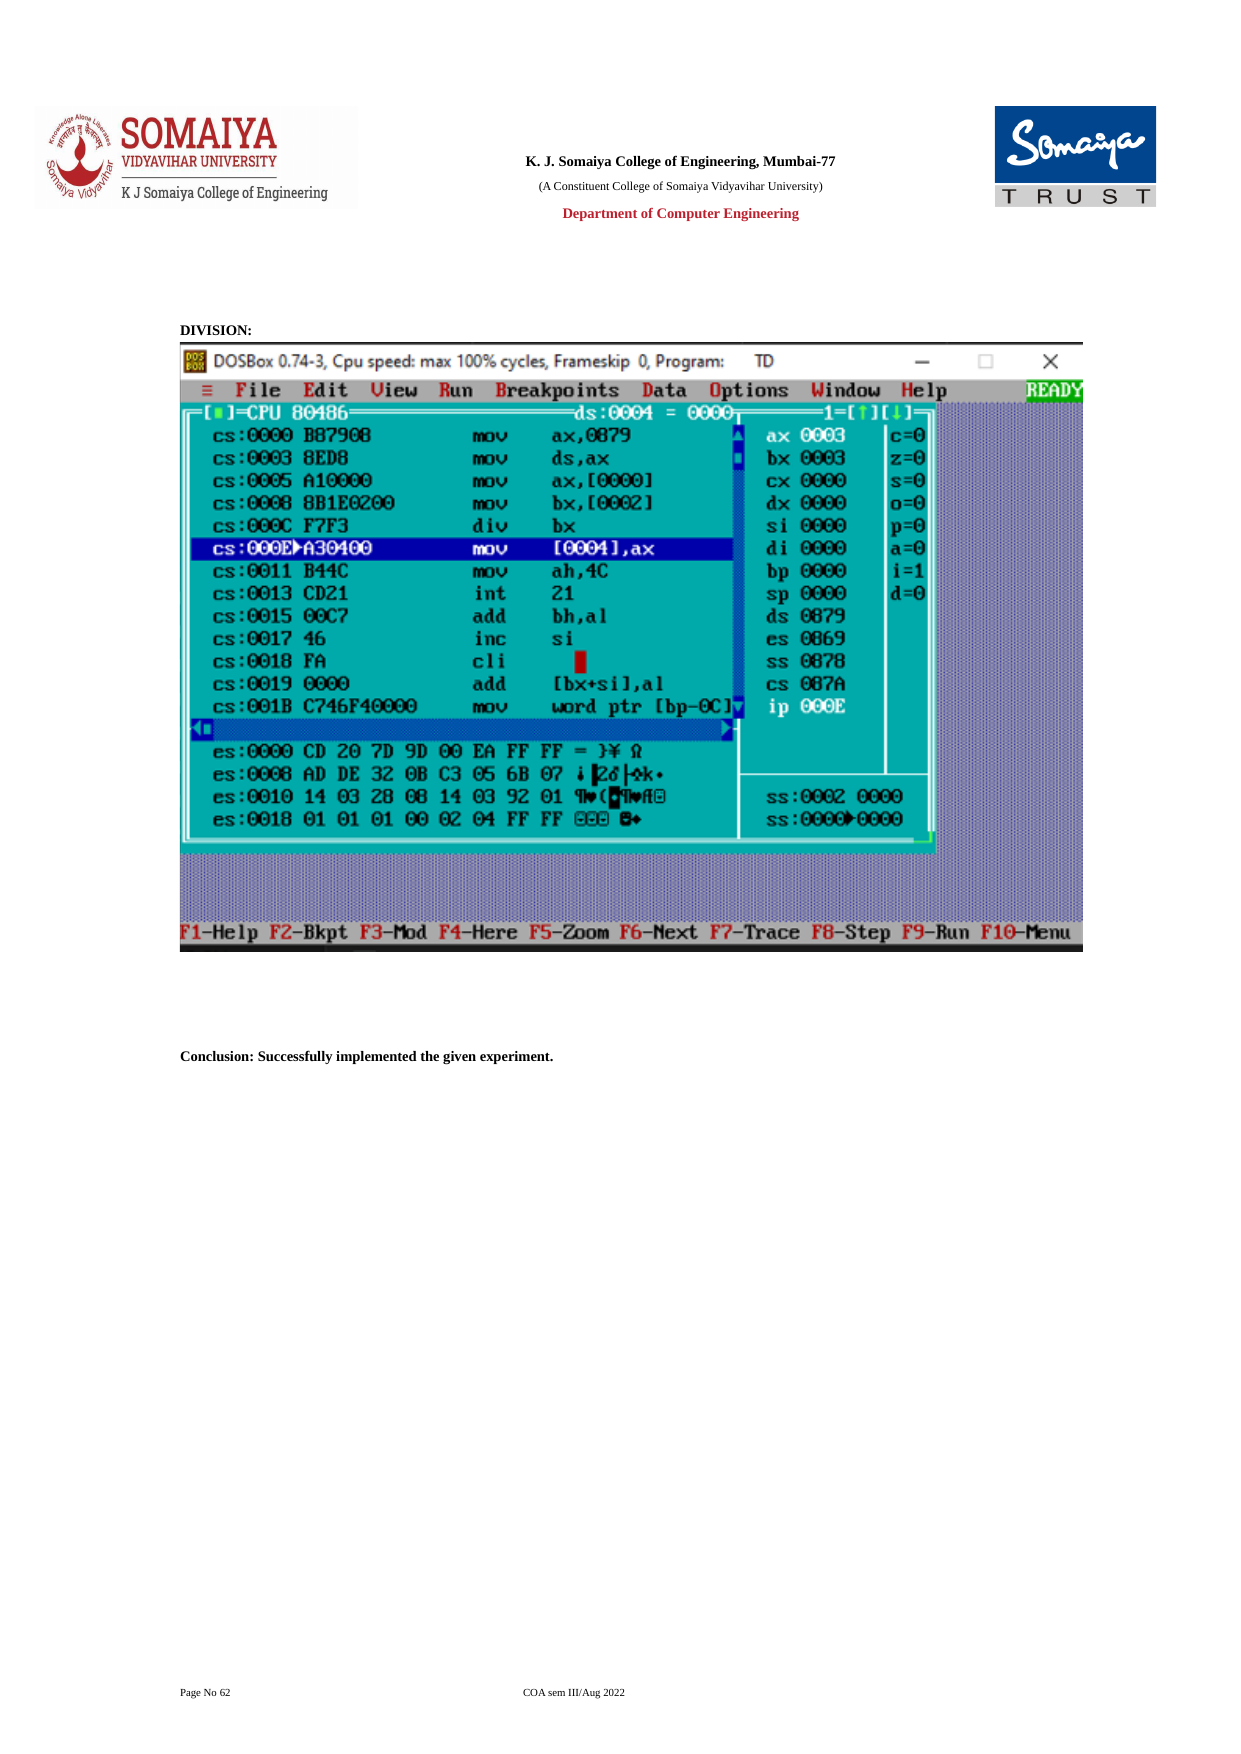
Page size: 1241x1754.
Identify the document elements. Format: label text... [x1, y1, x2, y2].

text Conclusion: Successfully implemented the given experiment. [180, 1036, 1060, 1064]
picture [34, 106, 359, 209]
picture [179, 342, 1083, 952]
text DIVISION: [180, 309, 1060, 338]
picture [994, 106, 1157, 207]
